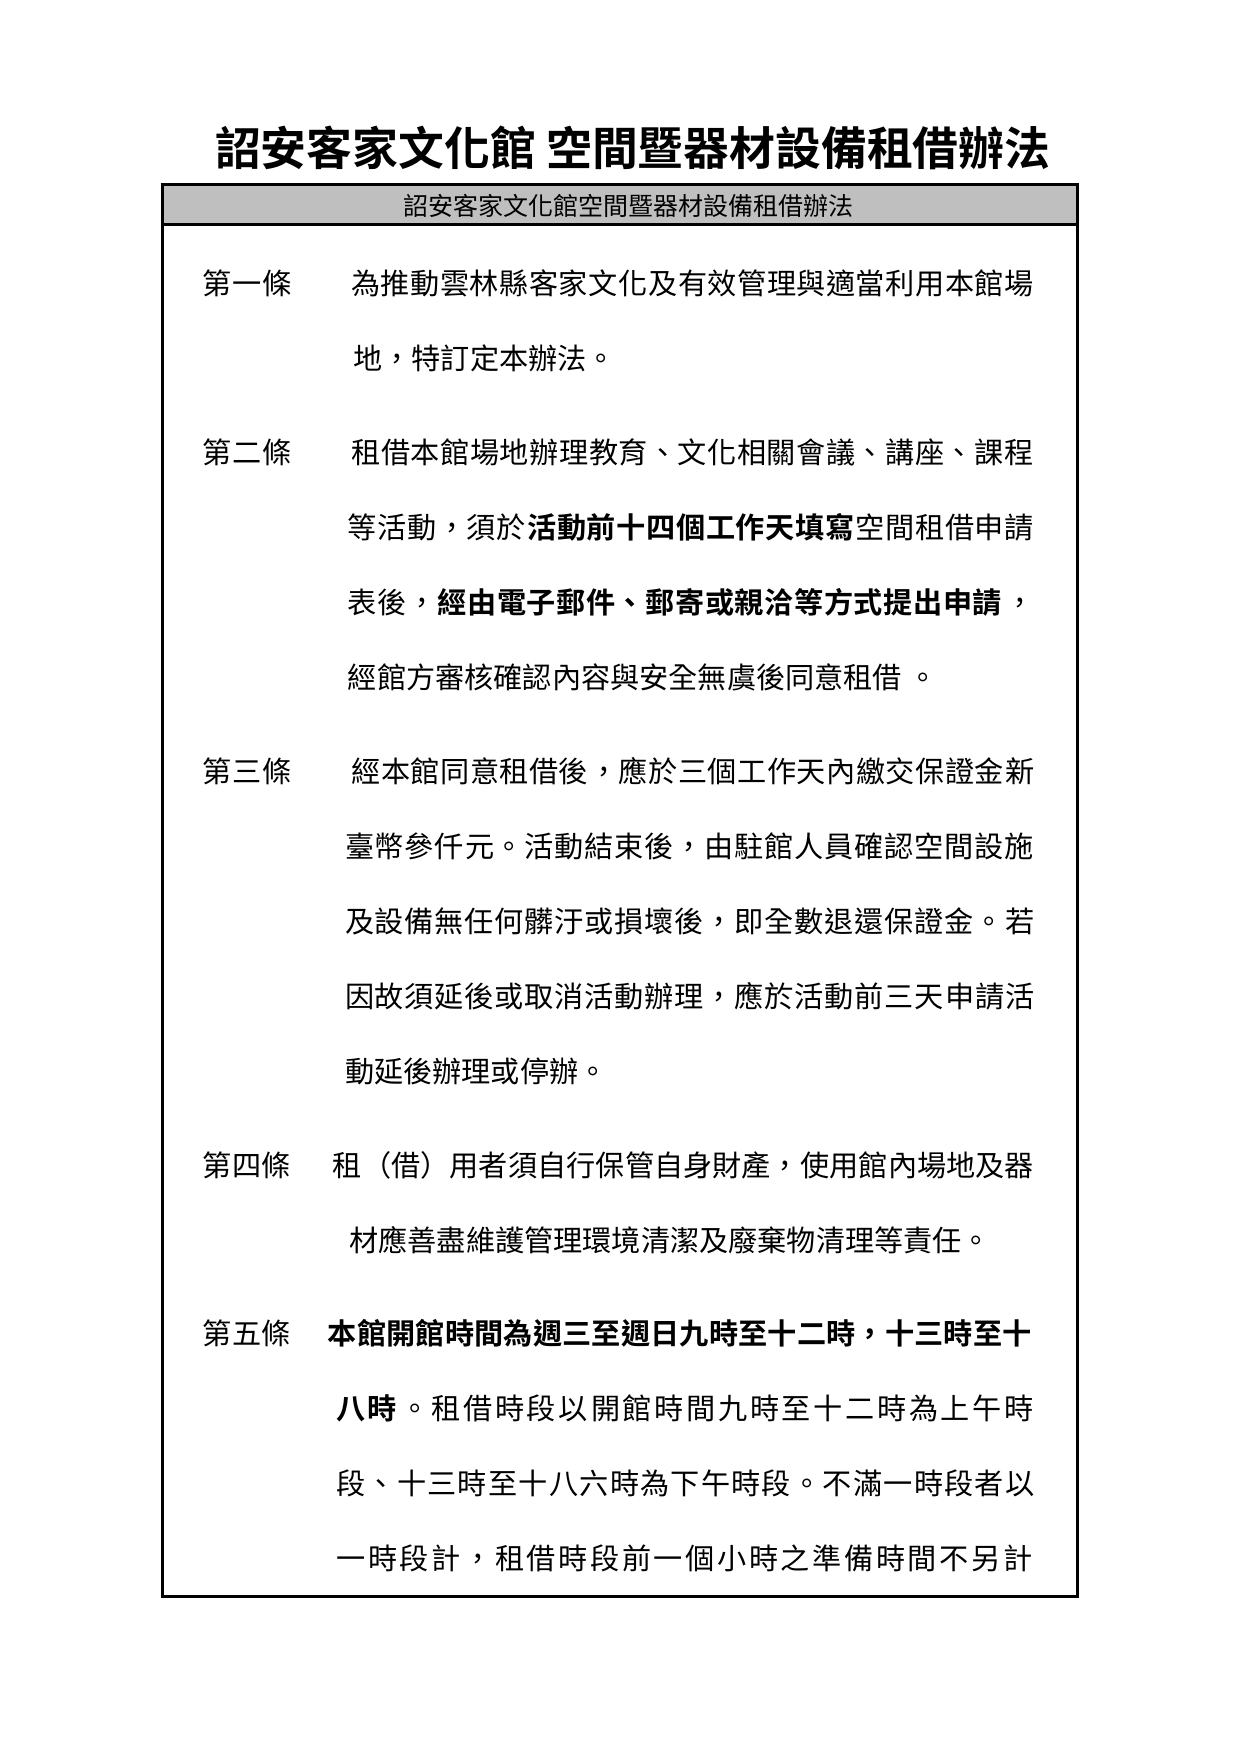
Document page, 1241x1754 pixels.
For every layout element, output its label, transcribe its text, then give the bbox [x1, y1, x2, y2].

table_header 詔安客家文化館空間暨器材設備租借辦法 [164, 186, 1076, 223]
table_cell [164, 226, 1076, 1594]
text 詔安客家文化館 空間暨器材設備租借辦法 [187, 108, 1078, 183]
